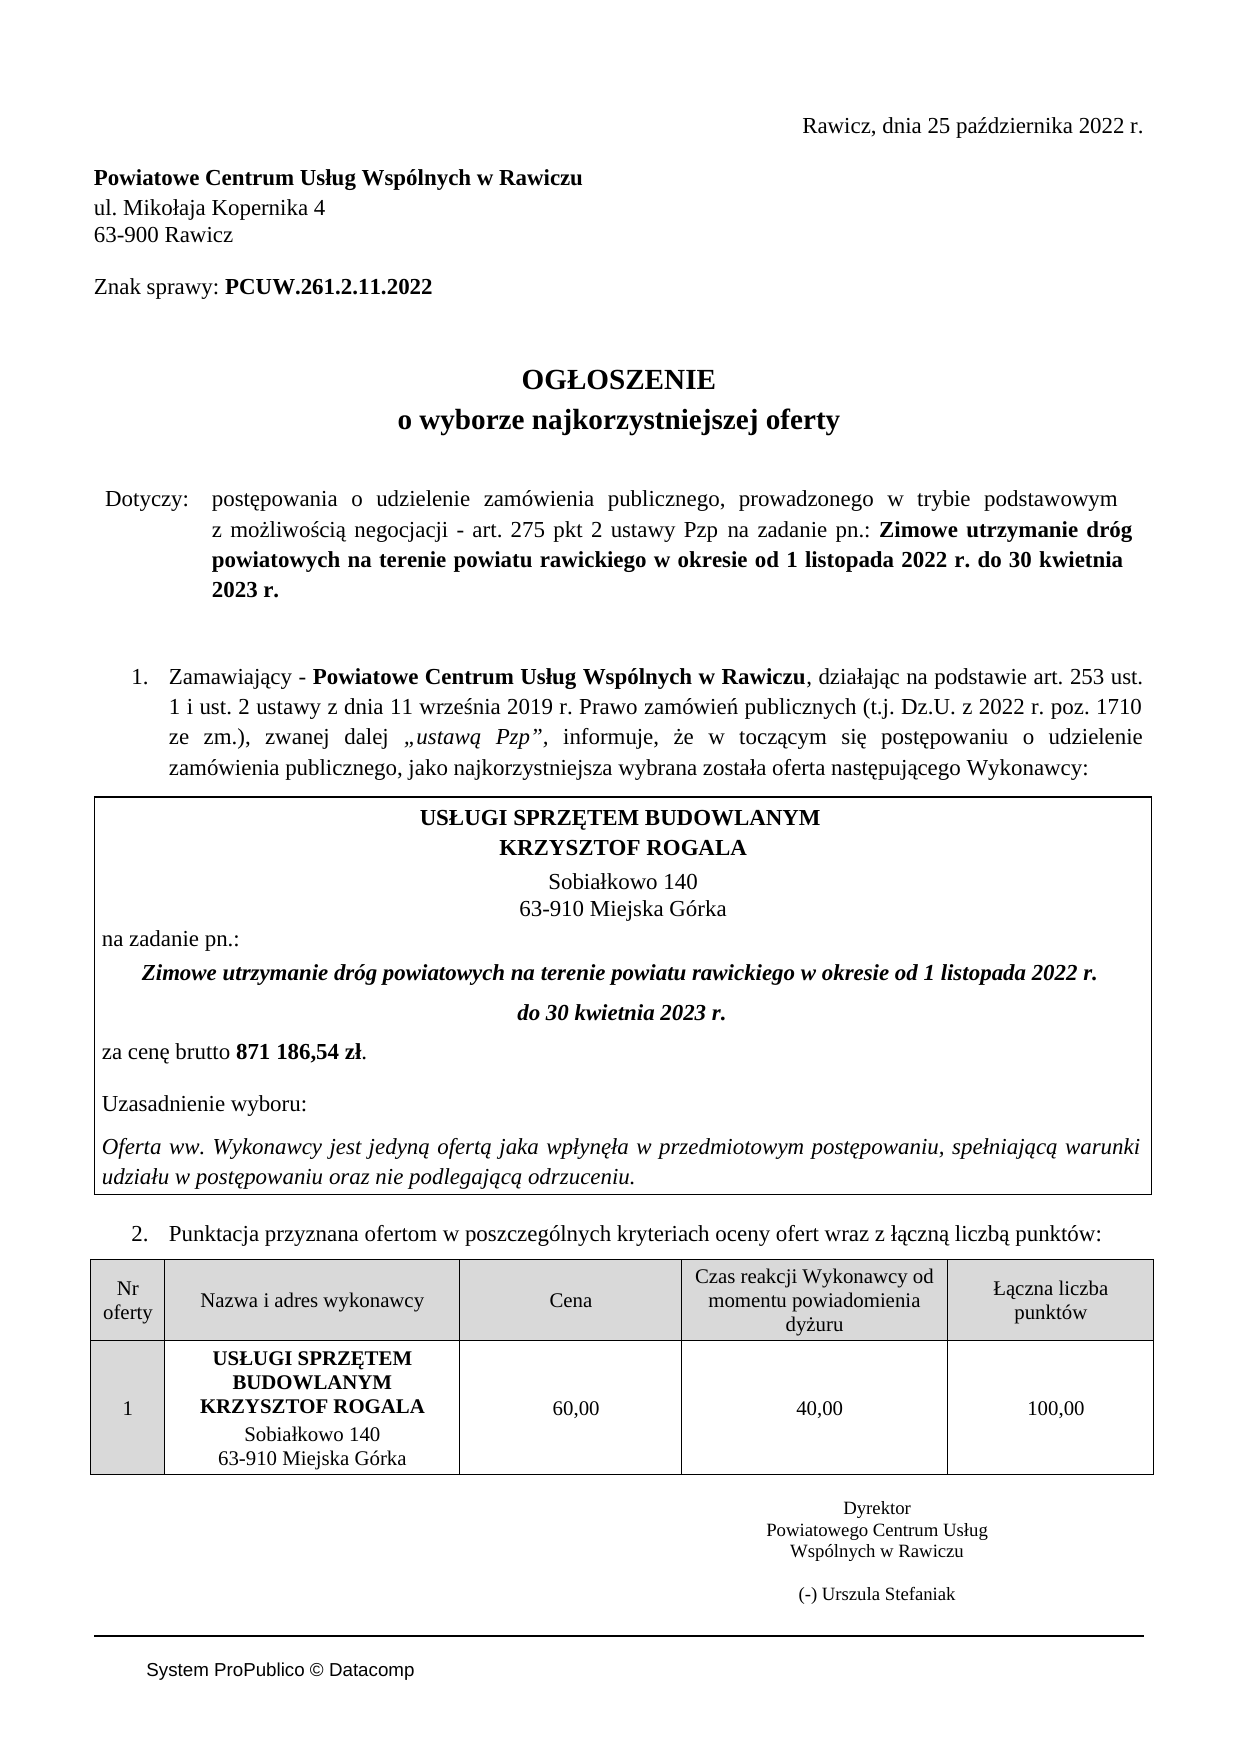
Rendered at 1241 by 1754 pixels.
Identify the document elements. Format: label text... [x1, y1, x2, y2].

text (-) Urszula Stefaniak [610, 1583, 1144, 1605]
subtitle OGŁOSZENIE [94, 362, 1144, 396]
table_header postępowania o udzielenie zamówienia publicznego, prowadzonego w trybie podstawowym z możliwością negocjacji - art. 275 pkt 2 ustawy Pzp na zadanie pn.: Zimowe utrzymanie dróg powiatowych na terenie powiatu rawickiego w okresie od 1 listopada 2022 r. do 30 kwietnia 2023 r. [200, 486, 1144, 613]
table_cell 100,00 [948, 1341, 1153, 1474]
table_header Nr oferty [91, 1260, 164, 1340]
table_cell USŁUGI SPRZĘTEM BUDOWLANYM KRZYSZTOF ROGALA Sobiałkowo 140 63-910 Miejska Górka [165, 1341, 459, 1474]
text Powiatowe Centrum Usług Wspólnych w Rawiczu [94, 164, 1144, 190]
table_header Czas reakcji Wykonawcy od momentu powiadomienia dyżuru [682, 1260, 947, 1340]
list Punktacja przyznana ofertom w poszczególnych kryteriach oceny ofert wraz z łączną liczbą punktów: [131, 1220, 1144, 1246]
table_header Łączna liczba punktów [948, 1260, 1153, 1340]
table_cell 60,00 [460, 1341, 681, 1474]
text o wyborze najkorzystniejszej oferty [94, 402, 1144, 436]
text 63-900 Rawicz [94, 221, 1144, 247]
text Znak sprawy: PCUW.261.2.11.2022 [94, 273, 1144, 300]
table_header Cena [460, 1260, 681, 1340]
table_cell 1 [91, 1341, 164, 1474]
list Zamawiający - Powiatowe Centrum Usług Wspólnych w Rawiczu, działając na podstawie art. 253 ust. 1 i ust. 2 ustawy z dnia 11 września 2019 r. Prawo zamówień publicznych (t.j. Dz.U. z 2022 r. poz. 1710 ze zm.), zwanej dalej „ustawą Pzp”, informuje, że w toczącym się postępowaniu o udzielenie zamówienia publicznego, jako najkorzystniejsza wybrana została oferta następującego Wykonawcy: [131, 663, 1144, 780]
text Rawicz, dnia 25 października 2022 r. [94, 112, 1144, 139]
table_header Dotyczy: [94, 486, 200, 613]
table_header Nazwa i adres wykonawcy [165, 1260, 459, 1340]
text Wspólnych w Rawiczu [610, 1540, 1144, 1562]
table_header USŁUGI SPRZĘTEM BUDOWLANYM KRZYSZTOF ROGALA Sobiałkowo 140 63-910 Miejska Górka na zadanie pn.: Zimowe utrzymanie dróg powiatowych na terenie powiatu rawickiego w okresie od 1 listopada 2022 r. do 30 kwietnia 2023 r. za cenę brutto 871 186,54 zł. Uzasadnienie wyboru: Oferta ww. Wykonawcy jest jedyną ofertą jaka wpłynęła w przedmiotowym postępowaniu, spełniającą warunki udziału w postępowaniu oraz nie podlegającą odrzuceniu. [95, 798, 1151, 1194]
text ul. Mikołaja Kopernika 4 [94, 194, 1144, 221]
table_cell 40,00 [682, 1341, 947, 1474]
text Dyrektor Powiatowego Centrum Usług [610, 1497, 1144, 1540]
